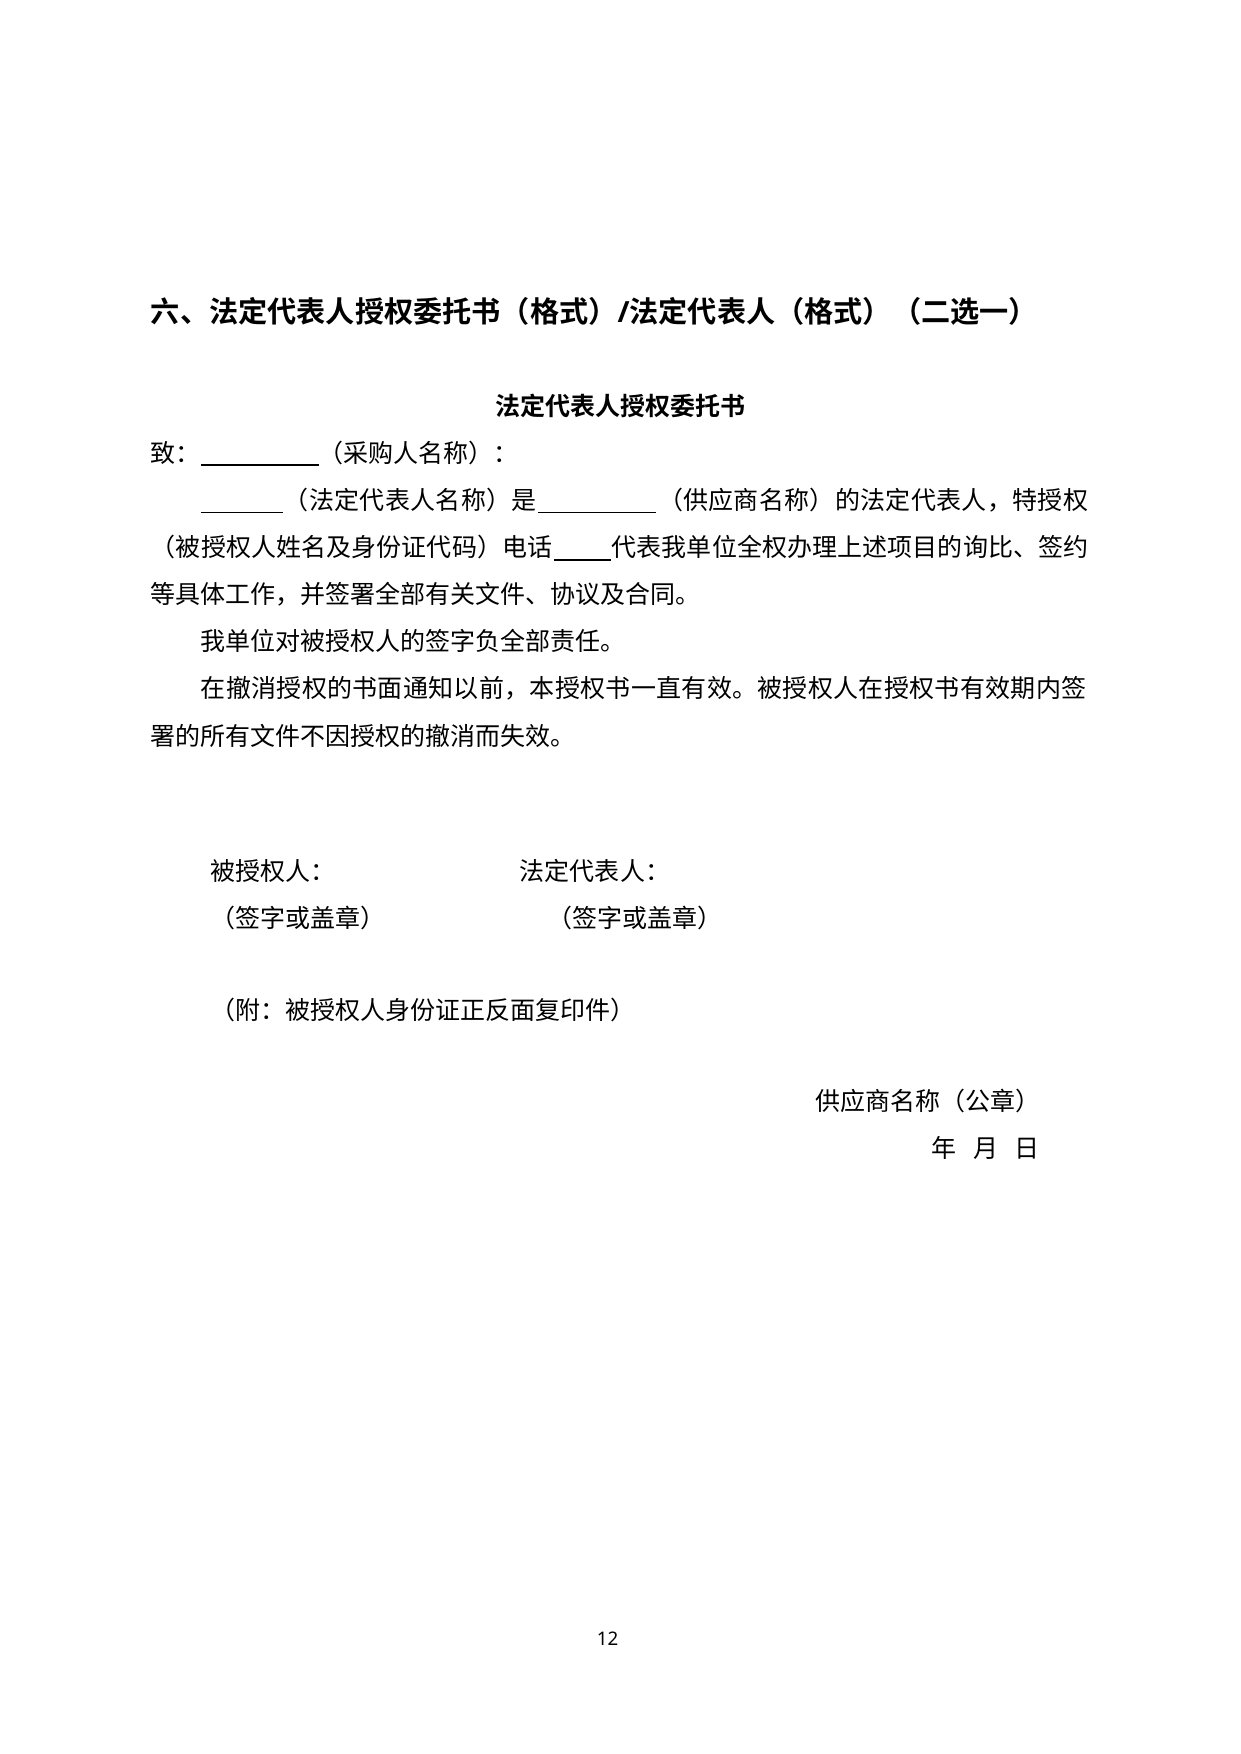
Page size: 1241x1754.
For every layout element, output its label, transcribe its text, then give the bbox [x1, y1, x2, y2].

text （法定代表人名称）是 （供应商名称）的法定代表人，特授权 （被授权人姓名及身份证代码）电话 代表我单位全权办理上述项目的询比、签约等具体工作，并签署全部有关文件、协议及合同。 [151, 481, 1089, 611]
text 六、法定代表人授权委托书（格式）/法定代表人（格式）（二选一） [151, 277, 1089, 342]
text （附：被授权人身份证正反面复印件） [151, 990, 1089, 1026]
text 年 月 日 [151, 1128, 1039, 1165]
text 被授权人： 法定代表人： [151, 852, 1089, 888]
text 供应商名称（公章） [151, 1081, 1039, 1118]
text （签字或盖章） （签字或盖章） [151, 899, 1089, 935]
text 致： （采购人名称）： [151, 433, 1089, 470]
text 在撤消授权的书面通知以前，本授权书一直有效。被授权人在授权书有效期内签署的所有文件不因授权的撤消而失效。 [151, 669, 1089, 752]
text 法定代表人授权委托书 [151, 386, 1089, 423]
text 我单位对被授权人的签字负全部责任。 [151, 622, 1089, 658]
